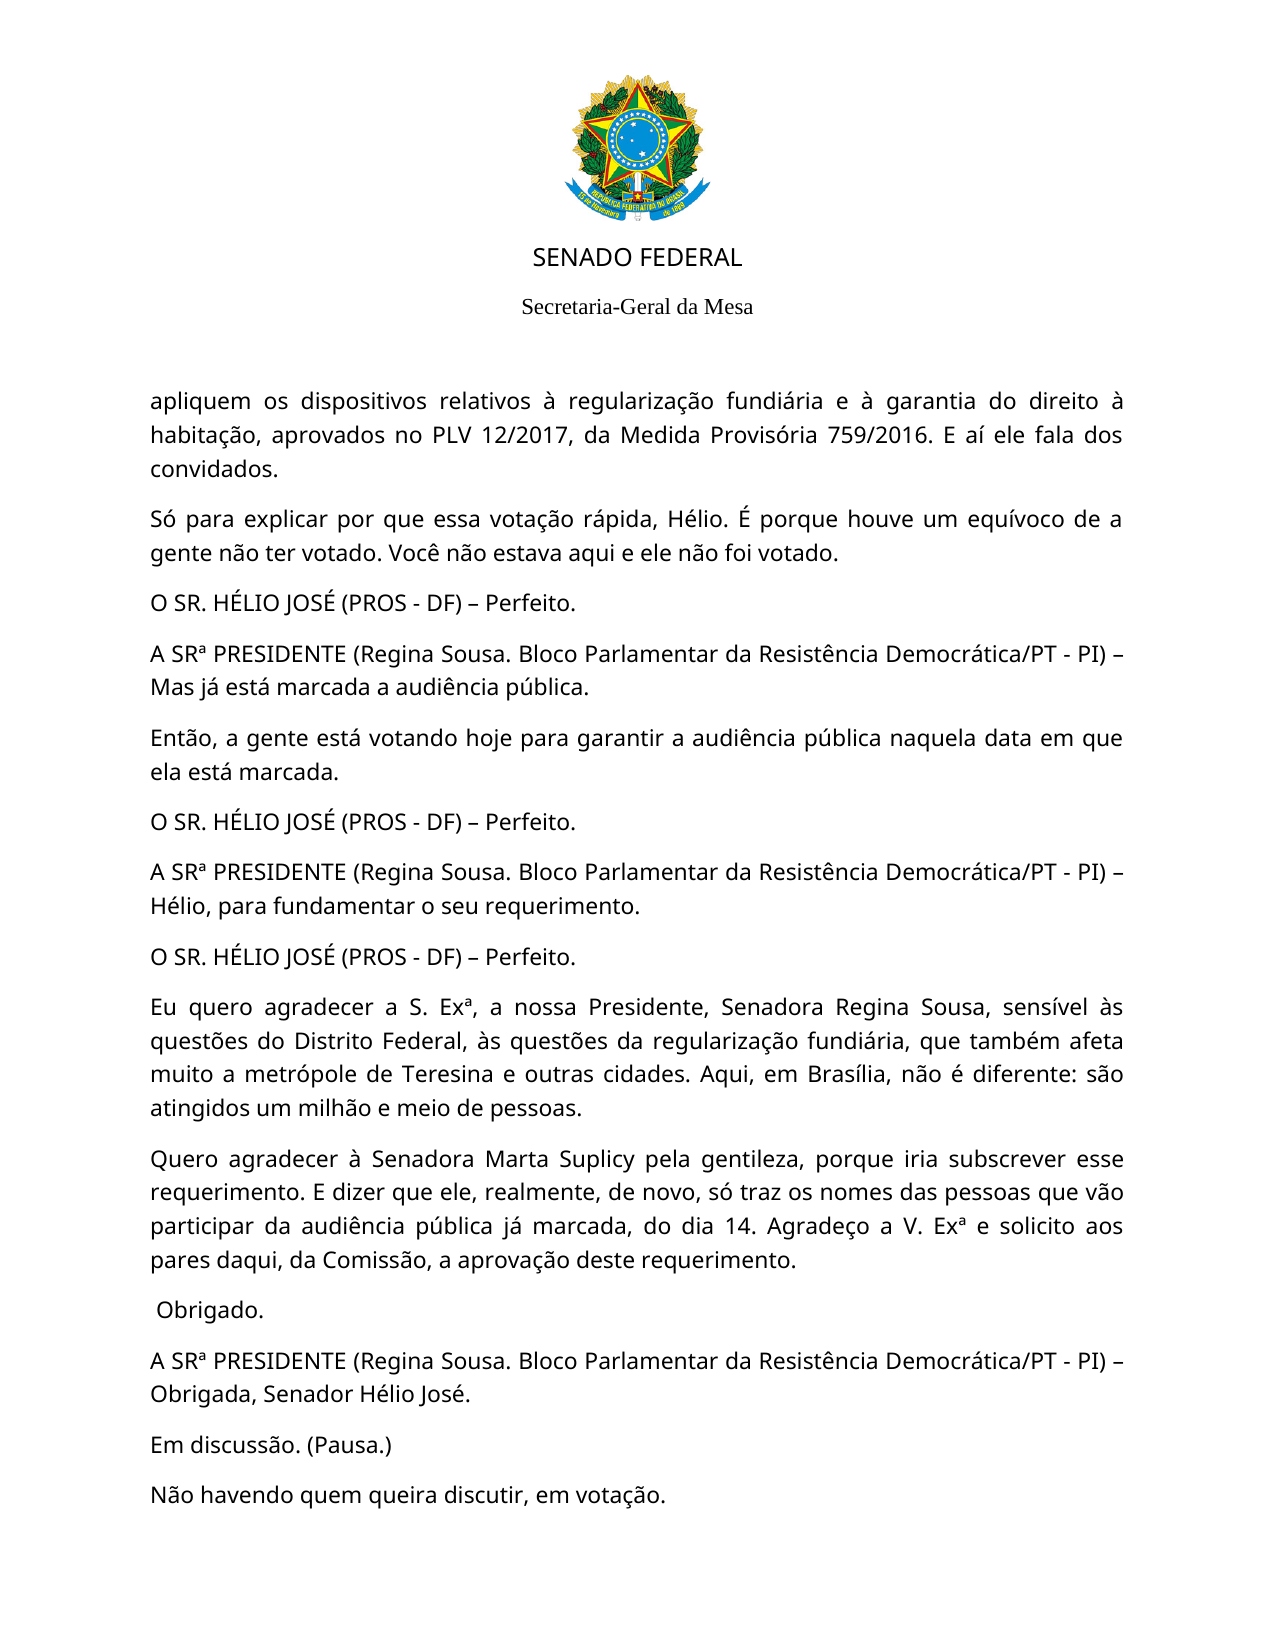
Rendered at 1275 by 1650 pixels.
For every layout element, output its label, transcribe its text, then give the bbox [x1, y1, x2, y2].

text A SRª PRESIDENTE (Regina Sousa. Bloco Parlamentar da Resistência Democrática/PT - PI) – Mas já está marcada a audiência pública. [150, 637, 1125, 702]
text Em discussão. (Pausa.) [150, 1429, 1125, 1460]
text Só para explicar por que essa votação rápida, Hélio. É porque houve um equívoco de a gente não ter votado. Você não estava aqui e ele não foi votado. [150, 503, 1125, 568]
text A SRª PRESIDENTE (Regina Sousa. Bloco Parlamentar da Resistência Democrática/PT - PI) – Hélio, para fundamentar o seu requerimento. [150, 856, 1125, 921]
text Quero agradecer à Senadora Marta Suplicy pela gentileza, porque iria subscrever esse requerimento. E dizer que ele, realmente, de novo, só traz os nomes das pessoas que vão participar da audiência pública já marcada, do dia 14. Agradeço a V. Exª e solicito aos pares daqui, da Comissão, a aprovação deste requerimento. [150, 1142, 1125, 1275]
text Obrigado. [150, 1294, 1125, 1325]
text Então, a gente está votando hoje para garantir a audiência pública naquela data em que ela está marcada. [150, 722, 1125, 787]
text Não havendo quem queira discutir, em votação. [150, 1479, 1125, 1510]
text A SRª PRESIDENTE (Regina Sousa. Bloco Parlamentar da Resistência Democrática/PT - PI) – Obrigada, Senador Hélio José. [150, 1344, 1125, 1409]
picture [564, 75, 711, 221]
text O SR. HÉLIO JOSÉ (PROS - DF) – Perfeito. [150, 940, 1125, 972]
text O SR. HÉLIO JOSÉ (PROS - DF) – Perfeito. [150, 806, 1125, 837]
text Eu quero agradecer a S. Exª, a nossa Presidente, Senadora Regina Sousa, sensível às questões do Distrito Federal, às questões da regularização fundiária, que também afeta muito a metrópole de Teresina e outras cidades. Aqui, em Brasília, não é diferente: são atingidos um milhão e meio de pessoas. [150, 991, 1125, 1123]
text O SR. HÉLIO JOSÉ (PROS - DF) – Perfeito. [150, 587, 1125, 618]
